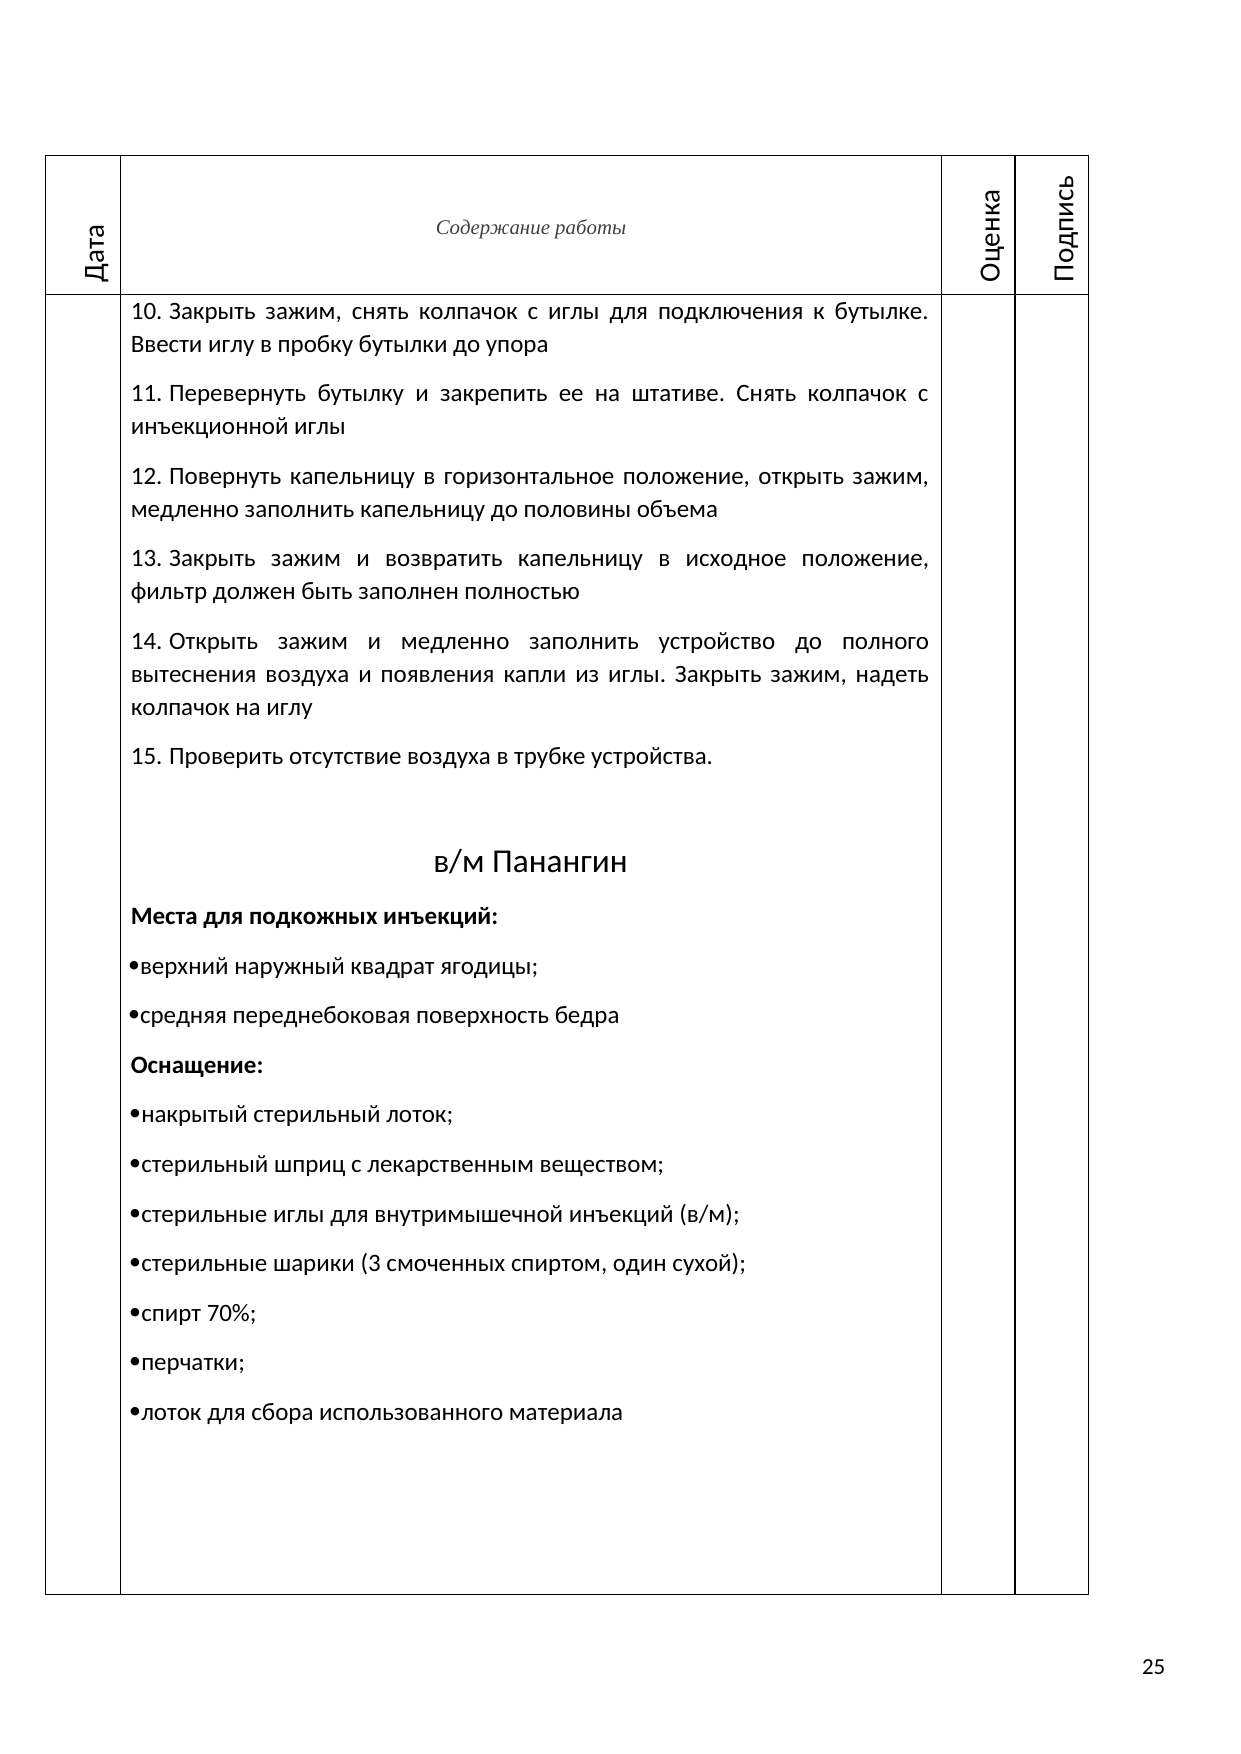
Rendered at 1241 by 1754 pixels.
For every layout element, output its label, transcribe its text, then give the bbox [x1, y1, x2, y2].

table_cell [46, 295, 120, 1594]
table_cell 10. Закрыть зажим, снять колпачок с иглы для подключения к бутылке. Ввести иглу в пробку бутылки до упора 11. Перевернуть бутылку и закрепить ее на штативе. Снять колпачок с инъекционной иглы 12. Повернуть капельницу в горизонтальное положение, открыть зажим, медленно заполнить капельницу до половины объема 13. Закрыть зажим и возвратить капельницу в исходное положение, фильтр должен быть заполнен полностью 14. Открыть зажим и медленно заполнить устройство до полного вытеснения воздуха и появления капли из иглы. Закрыть зажим, надеть колпачок на иглу 15. Проверить отсутствие воздуха в трубке устройства. в/м Панангин Места для подкожных инъекций: верхний наружный квадрат ягодицы; средняя переднебоковая поверхность бедра Оснащение: накрытый стерильный лоток; стерильный шприц с лекарственным веществом; стерильные иглы для внутримышечной инъекций (в/м); стерильные шарики (3 смоченных спиртом, один сухой); спирт 70%; перчатки; лоток для сбора использованного материала [121, 295, 941, 1594]
table_header Дата [46, 156, 120, 294]
table_header Оценка [942, 156, 1014, 294]
table_cell [942, 295, 1014, 1594]
table_header Подпись [1016, 156, 1088, 294]
table_cell [1016, 295, 1088, 1594]
table_header Содержание работы [121, 156, 941, 294]
